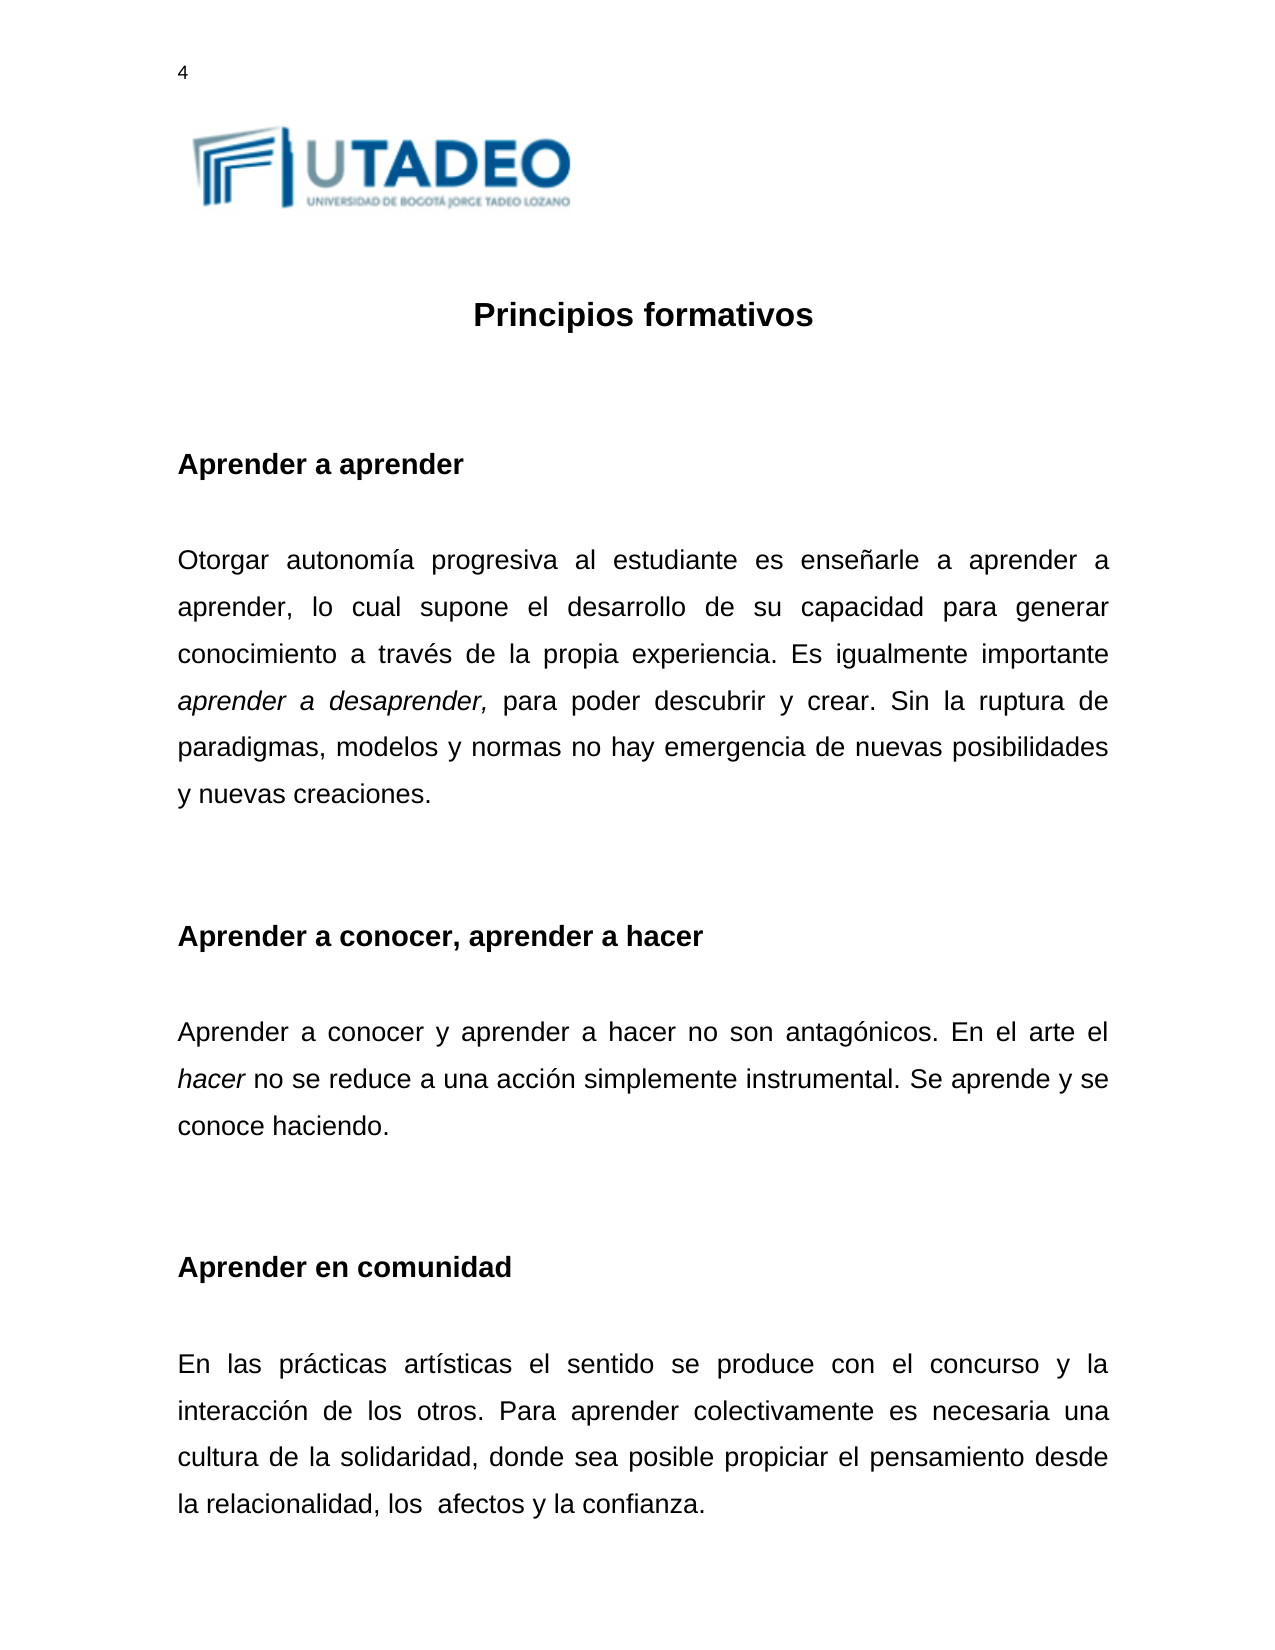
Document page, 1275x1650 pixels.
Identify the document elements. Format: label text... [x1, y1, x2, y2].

text Aprender en comunidad [177, 1250, 1109, 1284]
text En las prácticas artísticas el sentido se produce con el concurso y la interacción de los otros. Para aprender colectivamente es necesaria una cultura de la solidaridad, donde sea posible propiciar el pensamiento desde la relacionalidad, los afectos y la confianza. [177, 1348, 1109, 1519]
text Principios formativos [177, 295, 1109, 334]
picture [177, 110, 589, 221]
text Otorgar autonomía progresiva al estudiante es enseñarle a aprender a aprender, lo cual supone el desarrollo de su capacidad para generar conocimiento a través de la propia experiencia. Es igualmente importante aprender a desaprender, para poder descubrir y crear. Sin la ruptura de paradigmas, modelos y normas no hay emergencia de nuevas posibilidades y nuevas creaciones. [177, 544, 1109, 809]
text Aprender a conocer, aprender a hacer [177, 919, 1109, 952]
text Aprender a aprender [177, 447, 1109, 480]
text Aprender a conocer y aprender a hacer no son antagónicos. En el arte el hacer no se reduce a una acción simplemente instrumental. Se aprende y se conoce haciendo. [177, 1016, 1109, 1141]
